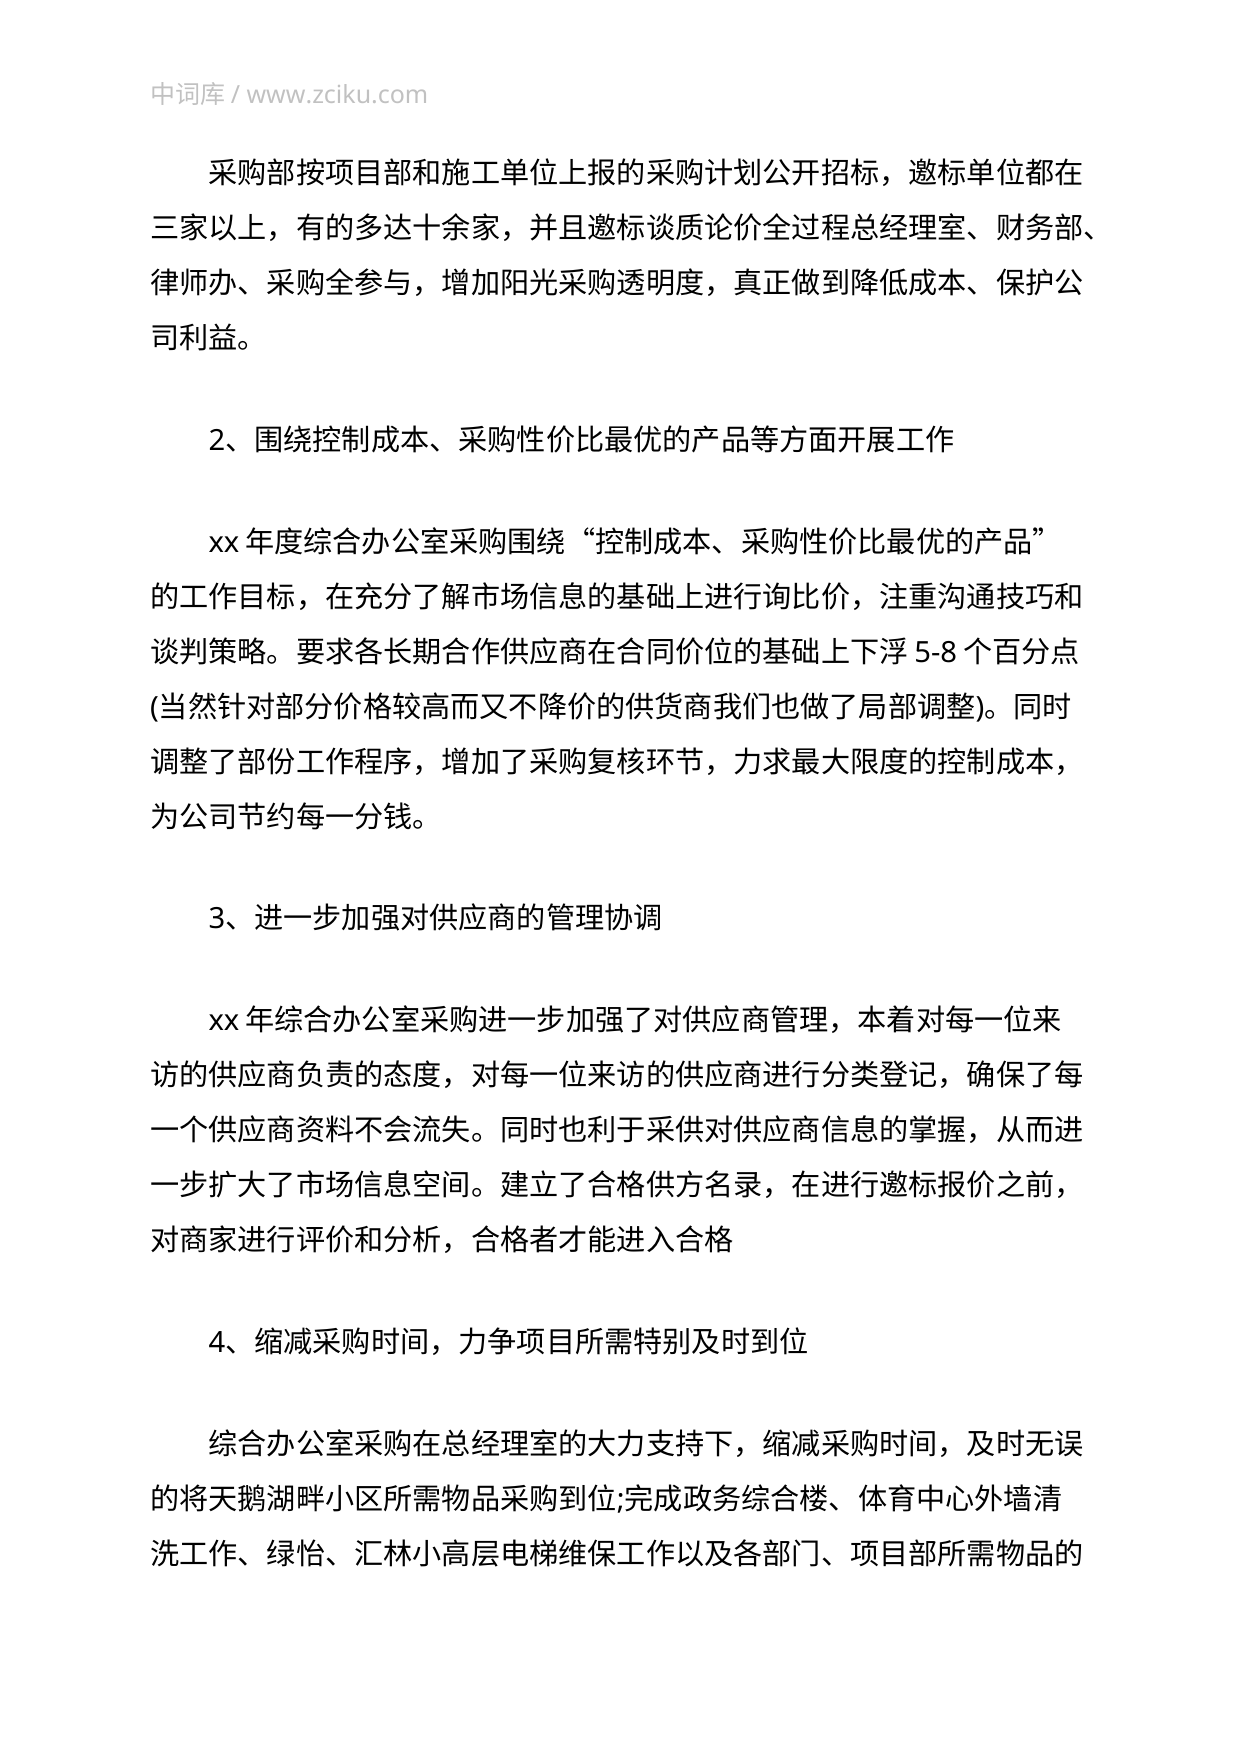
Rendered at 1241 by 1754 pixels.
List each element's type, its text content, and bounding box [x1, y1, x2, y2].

text 采购部按项目部和施工单位上报的采购计划公开招标，邀标单位都在三家以上，有的多达十余家，并且邀标谈质论价全过程总经理室、财务部、律师办、采购全参与，增加阳光采购透明度，真正做到降低成本、保护公司利益。 [150, 150, 1090, 357]
text xx年综合办公室采购进一步加强了对供应商管理，本着对每一位来访的供应商负责的态度，对每一位来访的供应商进行分类登记，确保了每一个供应商资料不会流失。同时也利于采供对供应商信息的掌握，从而进一步扩大了市场信息空间。建立了合格供方名录，在进行邀标报价之前，对商家进行评价和分析，合格者才能进入合格 [150, 997, 1090, 1259]
text 3、进一步加强对供应商的管理协调 [150, 895, 1090, 937]
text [150, 1420, 1090, 1573]
text 2、围绕控制成本、采购性价比最优的产品等方面开展工作 [150, 416, 1090, 459]
text 4、缩减采购时间，力争项目所需特别及时到位 [150, 1318, 1090, 1361]
text xx年度综合办公室采购围绕“控制成本、采购性价比最优的产品”的工作目标，在充分了解市场信息的基础上进行询比价，注重沟通技巧和谈判策略。要求各长期合作供应商在合同价位的基础上下浮5-8个百分点(当然针对部分价格较高而又不降价的供货商我们也做了局部调整)。同时调整了部份工作程序，增加了采购复核环节，力求最大限度的控制成本，为公司节约每一分钱。 [150, 518, 1090, 836]
